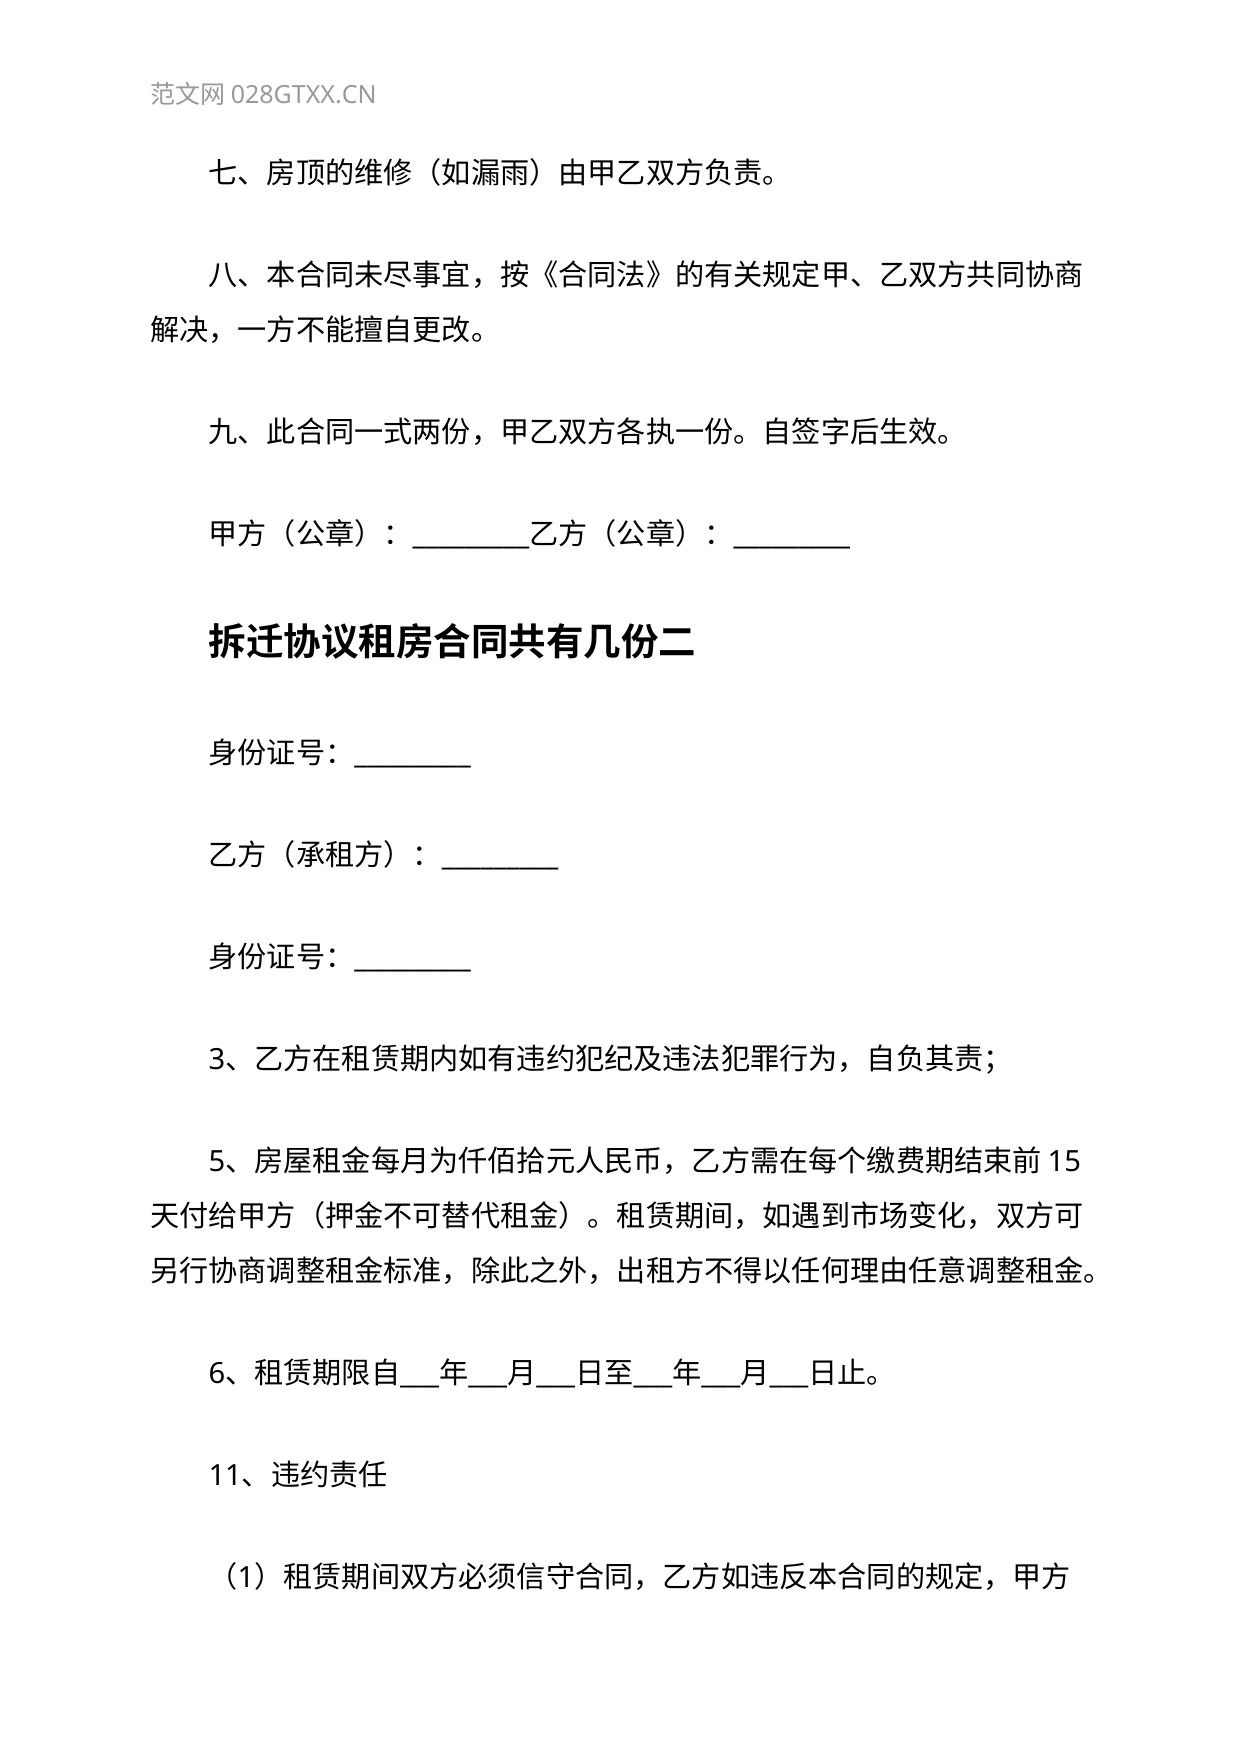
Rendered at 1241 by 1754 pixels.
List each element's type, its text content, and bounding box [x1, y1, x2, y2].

text 3、乙方在租赁期内如有违约犯纪及违法犯罪行为，自负其责； [150, 1036, 1090, 1078]
text 八、本合同未尽事宜，按《合同法》的有关规定甲、乙双方共同协商解决，一方不能擅自更改。 [150, 252, 1090, 349]
text 拆迁协议租房合同共有几份二 [150, 612, 1090, 666]
text 甲方（公章）：_________乙方（公章）：_________ [150, 510, 1090, 553]
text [150, 1553, 1090, 1596]
text 11、违约责任 [150, 1451, 1090, 1493]
text 身份证号：_________ [150, 729, 1090, 772]
text 七、房顶的维修（如漏雨）由甲乙双方负责。 [150, 150, 1090, 192]
text 九、此合同一式两份，甲乙双方各执一份。自签字后生效。 [150, 408, 1090, 451]
text 身份证号：_________ [150, 933, 1090, 976]
text 5、房屋租金每月为仟佰拾元人民币，乙方需在每个缴费期结束前15天付给甲方（押金不可替代租金）。租赁期间，如遇到市场变化，双方可另行协商调整租金标准，除此之外，出租方不得以任何理由任意调整租金。 [150, 1137, 1090, 1290]
text 乙方（承租方）：_________ [150, 832, 1090, 874]
text 6、租赁期限自___年___月___日至___年___月___日止。 [150, 1349, 1090, 1392]
